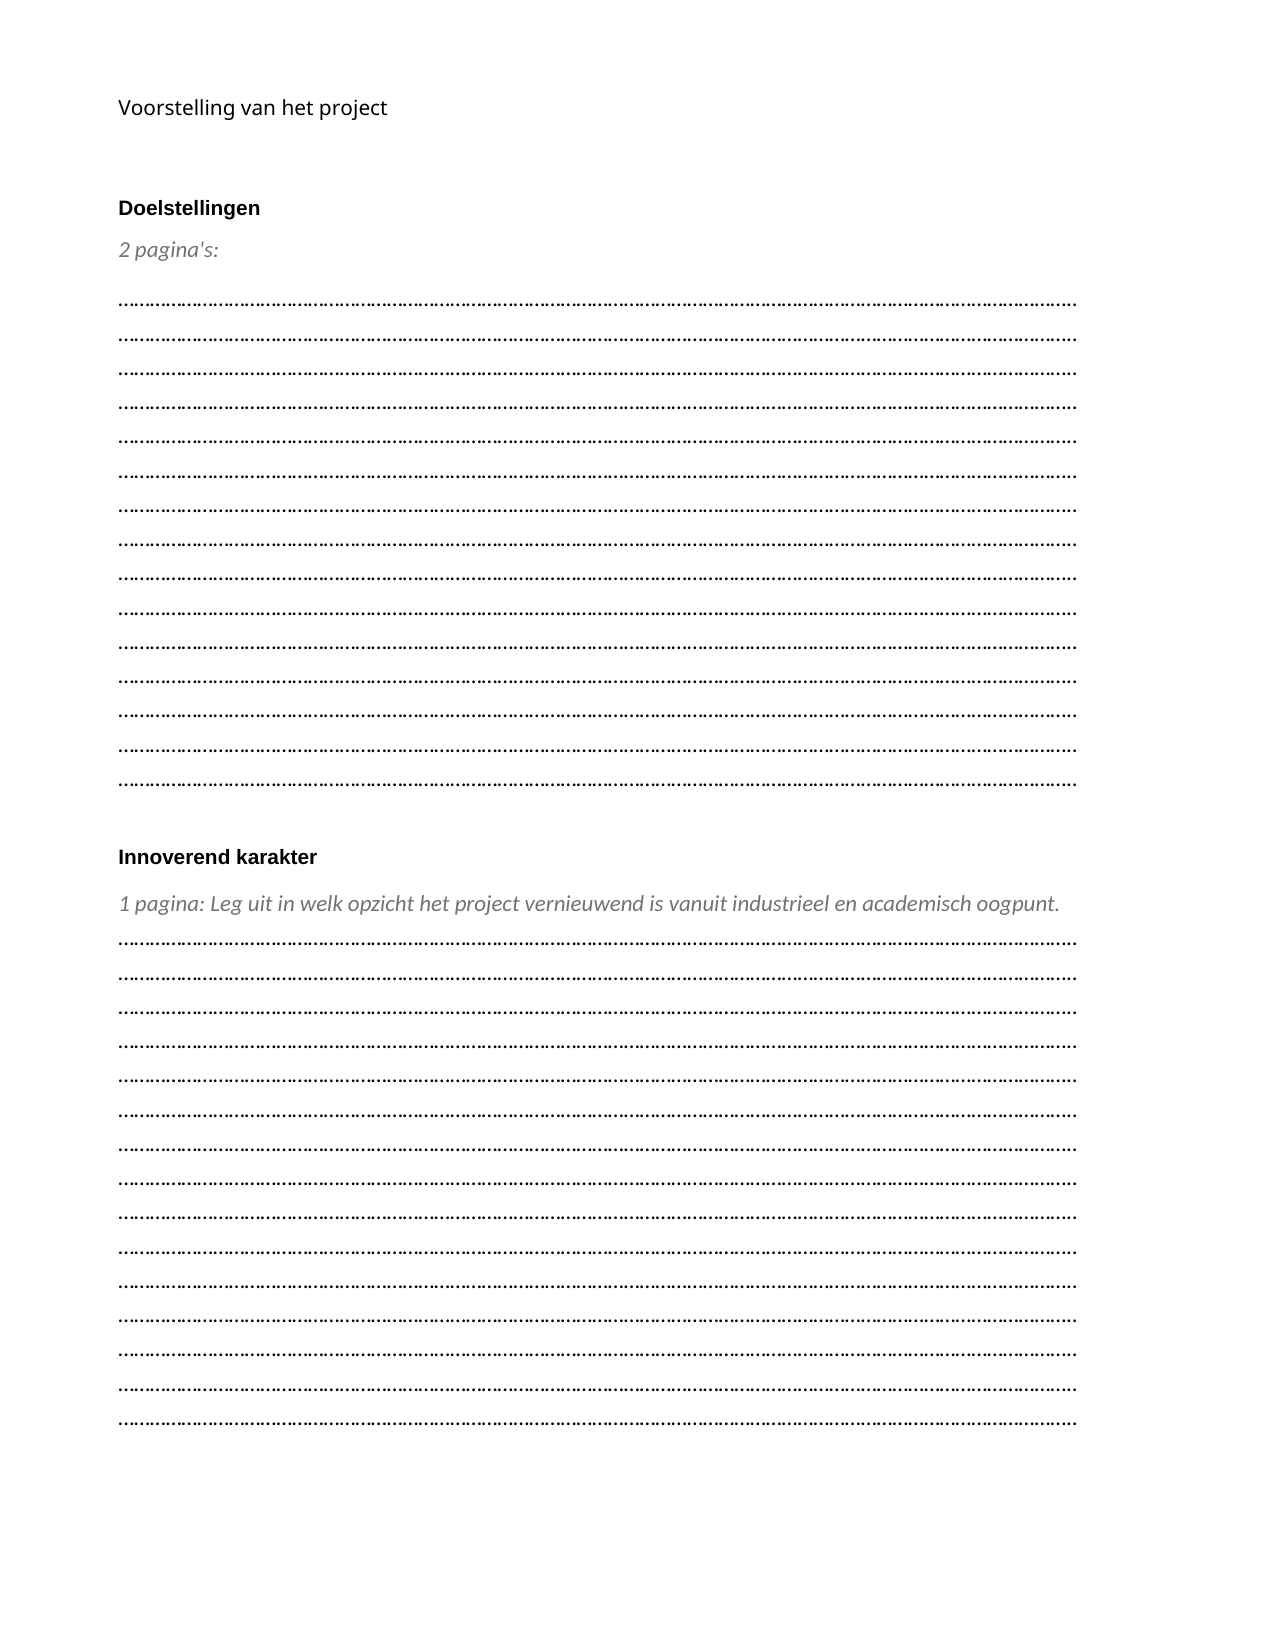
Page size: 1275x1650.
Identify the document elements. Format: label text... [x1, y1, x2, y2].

text ……………………………………………………………………………………………………………………………………………………………….. [118, 1026, 1157, 1054]
text 2 pagina's: [118, 236, 1157, 263]
text ……………………………………………………………………………………………………………………………………………………………….. [118, 284, 1157, 312]
list Doelstellingen [118, 196, 1157, 220]
text ……………………………………………………………………………………………………………………………………………………………….. [118, 1060, 1157, 1088]
text Voorstelling van het project [118, 93, 1157, 121]
text ……………………………………………………………………………………………………………………………………………………………….. [118, 1369, 1157, 1397]
text ……………………………………………………………………………………………………………………………………………………………….. [118, 456, 1157, 484]
text ……………………………………………………………………………………………………………………………………………………………….. [118, 1334, 1157, 1363]
text ……………………………………………………………………………………………………………………………………………………………….. [118, 1403, 1157, 1431]
text ……………………………………………………………………………………………………………………………………………………………….. [118, 1300, 1157, 1328]
text ……………………………………………………………………………………………………………………………………………………………….. [118, 661, 1157, 689]
text ……………………………………………………………………………………………………………………………………………………………….. [118, 1095, 1157, 1123]
text ……………………………………………………………………………………………………………………………………………………………….. [118, 593, 1157, 621]
text ……………………………………………………………………………………………………………………………………………………………….. [118, 958, 1157, 986]
text ……………………………………………………………………………………………………………………………………………………………….. [118, 627, 1157, 655]
text ……………………………………………………………………………………………………………………………………………………………….. [118, 992, 1157, 1020]
text 1 pagina: Leg uit in welk opzicht het project vernieuwend is vanuit industrieel en academisch oogpunt. [118, 889, 1157, 917]
text ……………………………………………………………………………………………………………………………………………………………….. [118, 421, 1157, 449]
text ……………………………………………………………………………………………………………………………………………………………….. [118, 730, 1157, 758]
text ……………………………………………………………………………………………………………………………………………………………….. [118, 696, 1157, 724]
text ……………………………………………………………………………………………………………………………………………………………….. [118, 1266, 1157, 1294]
text ……………………………………………………………………………………………………………………………………………………………….. [118, 319, 1157, 347]
text ……………………………………………………………………………………………………………………………………………………………….. [118, 764, 1157, 792]
text ……………………………………………………………………………………………………………………………………………………………….. [118, 353, 1157, 381]
text ……………………………………………………………………………………………………………………………………………………………….. [118, 1232, 1157, 1260]
text ……………………………………………………………………………………………………………………………………………………………….. [118, 1197, 1157, 1226]
text ……………………………………………………………………………………………………………………………………………………………….. [118, 524, 1157, 552]
text ……………………………………………………………………………………………………………………………………………………………….. [118, 490, 1157, 518]
text ……………………………………………………………………………………………………………………………………………………………….. [118, 387, 1157, 415]
text ……………………………………………………………………………………………………………………………………………………………….. [118, 558, 1157, 587]
text ……………………………………………………………………………………………………………………………………………………………….. [118, 923, 1157, 951]
text ……………………………………………………………………………………………………………………………………………………………….. [118, 1163, 1157, 1191]
list Innoverend karakter [118, 845, 1157, 869]
text ……………………………………………………………………………………………………………………………………………………………….. [118, 1129, 1157, 1157]
